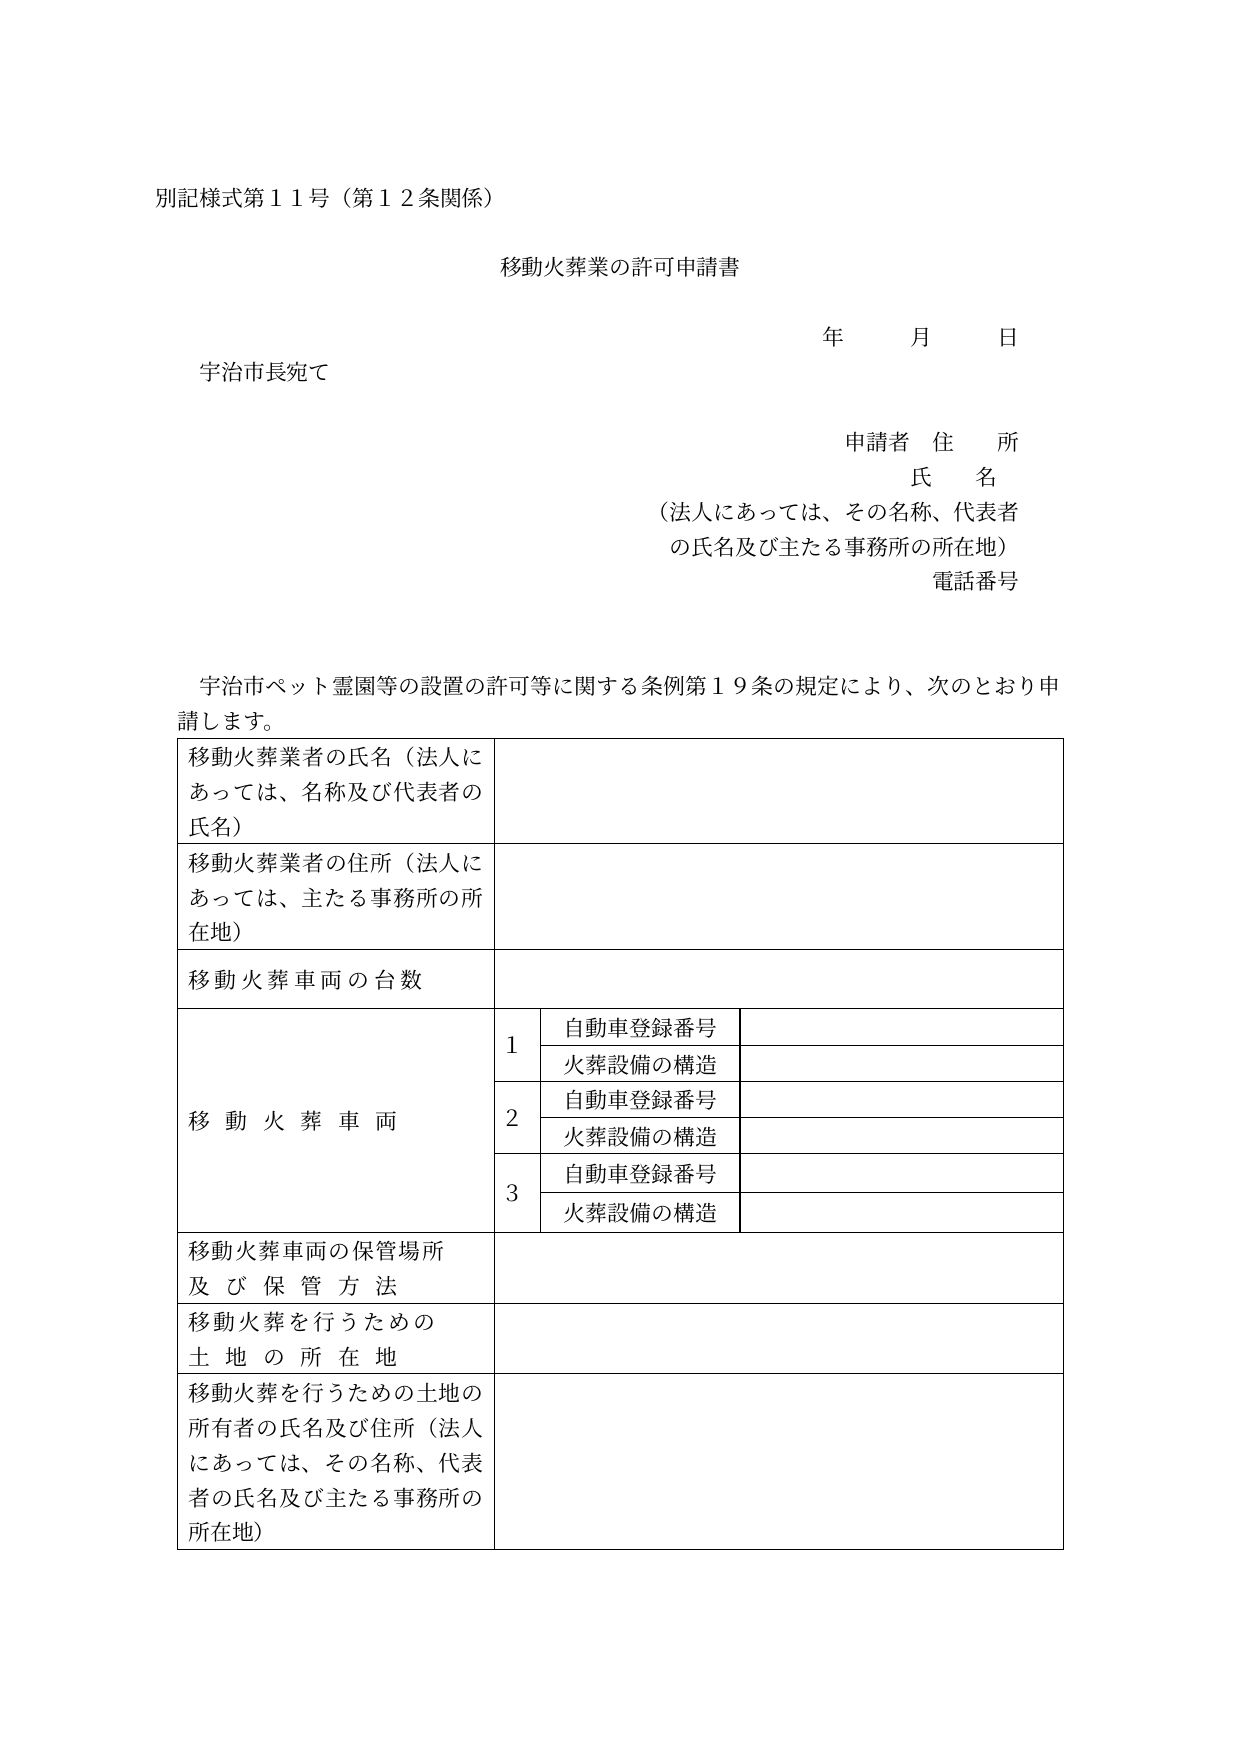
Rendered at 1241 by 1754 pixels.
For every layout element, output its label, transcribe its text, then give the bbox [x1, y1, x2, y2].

table_cell 自動車登録番号 [541, 1082, 739, 1117]
table_cell [495, 950, 1063, 1008]
text 別記様式第１１号（第１２条関係） [155, 179, 1063, 214]
table_cell 移動火葬業者の住所（法人にあっては、主たる事務所の所在地） [178, 844, 494, 949]
table_header 移動火葬業者の氏名（法人にあっては、名称及び代表者の氏名） [178, 739, 494, 843]
text 年 月 日 [177, 319, 1019, 353]
table_cell ３ [495, 1154, 540, 1232]
table_cell [741, 1082, 1063, 1117]
table_cell [741, 1046, 1063, 1081]
table_cell [495, 1233, 1063, 1302]
text 宇治市ペット霊園等の設置の許可等に関する条例第１９条の規定により、次のとおり申請します。 [177, 668, 1063, 737]
table_cell 火葬設備の構造 [541, 1118, 739, 1153]
table_cell 自動車登録番号 [541, 1154, 739, 1192]
table_cell １ [495, 1009, 540, 1081]
table_cell 移動火葬車両の台数 [178, 950, 494, 1008]
text の氏名及び主たる事務所の所在地） [177, 528, 1019, 563]
table_cell [495, 1374, 1063, 1549]
table_cell [741, 1193, 1063, 1232]
table_cell 火葬設備の構造 [541, 1046, 739, 1081]
table_cell [741, 1154, 1063, 1192]
text 申請者 住 所 [177, 423, 1019, 458]
text 宇治市長宛て [177, 353, 1063, 388]
table_cell 移動火葬車両 [178, 1009, 494, 1232]
table_cell [495, 1304, 1063, 1373]
table_cell [495, 844, 1063, 949]
text 移動火葬業の許可申請書 [177, 249, 1063, 284]
table_cell 火葬設備の構造 [541, 1193, 739, 1232]
table_cell 自動車登録番号 [541, 1009, 739, 1045]
table_cell ２ [495, 1082, 540, 1153]
text 氏 名 [177, 458, 997, 493]
table_cell 移動火葬を行うための土地の所有者の氏名及び住所（法人にあっては、その名称、代表者の氏名及び主たる事務所の所在地） [178, 1374, 494, 1549]
text 電話番号 [177, 563, 1019, 598]
table_cell 移動火葬車両の保管場所 及び保管方法 [178, 1233, 494, 1302]
table_cell 移動火葬を行うための 土地の所在地 [178, 1304, 494, 1373]
table_cell [741, 1009, 1063, 1045]
text （法人にあっては、その名称、代表者 [177, 493, 1019, 528]
table_header [495, 739, 1063, 843]
table_cell [741, 1118, 1063, 1153]
